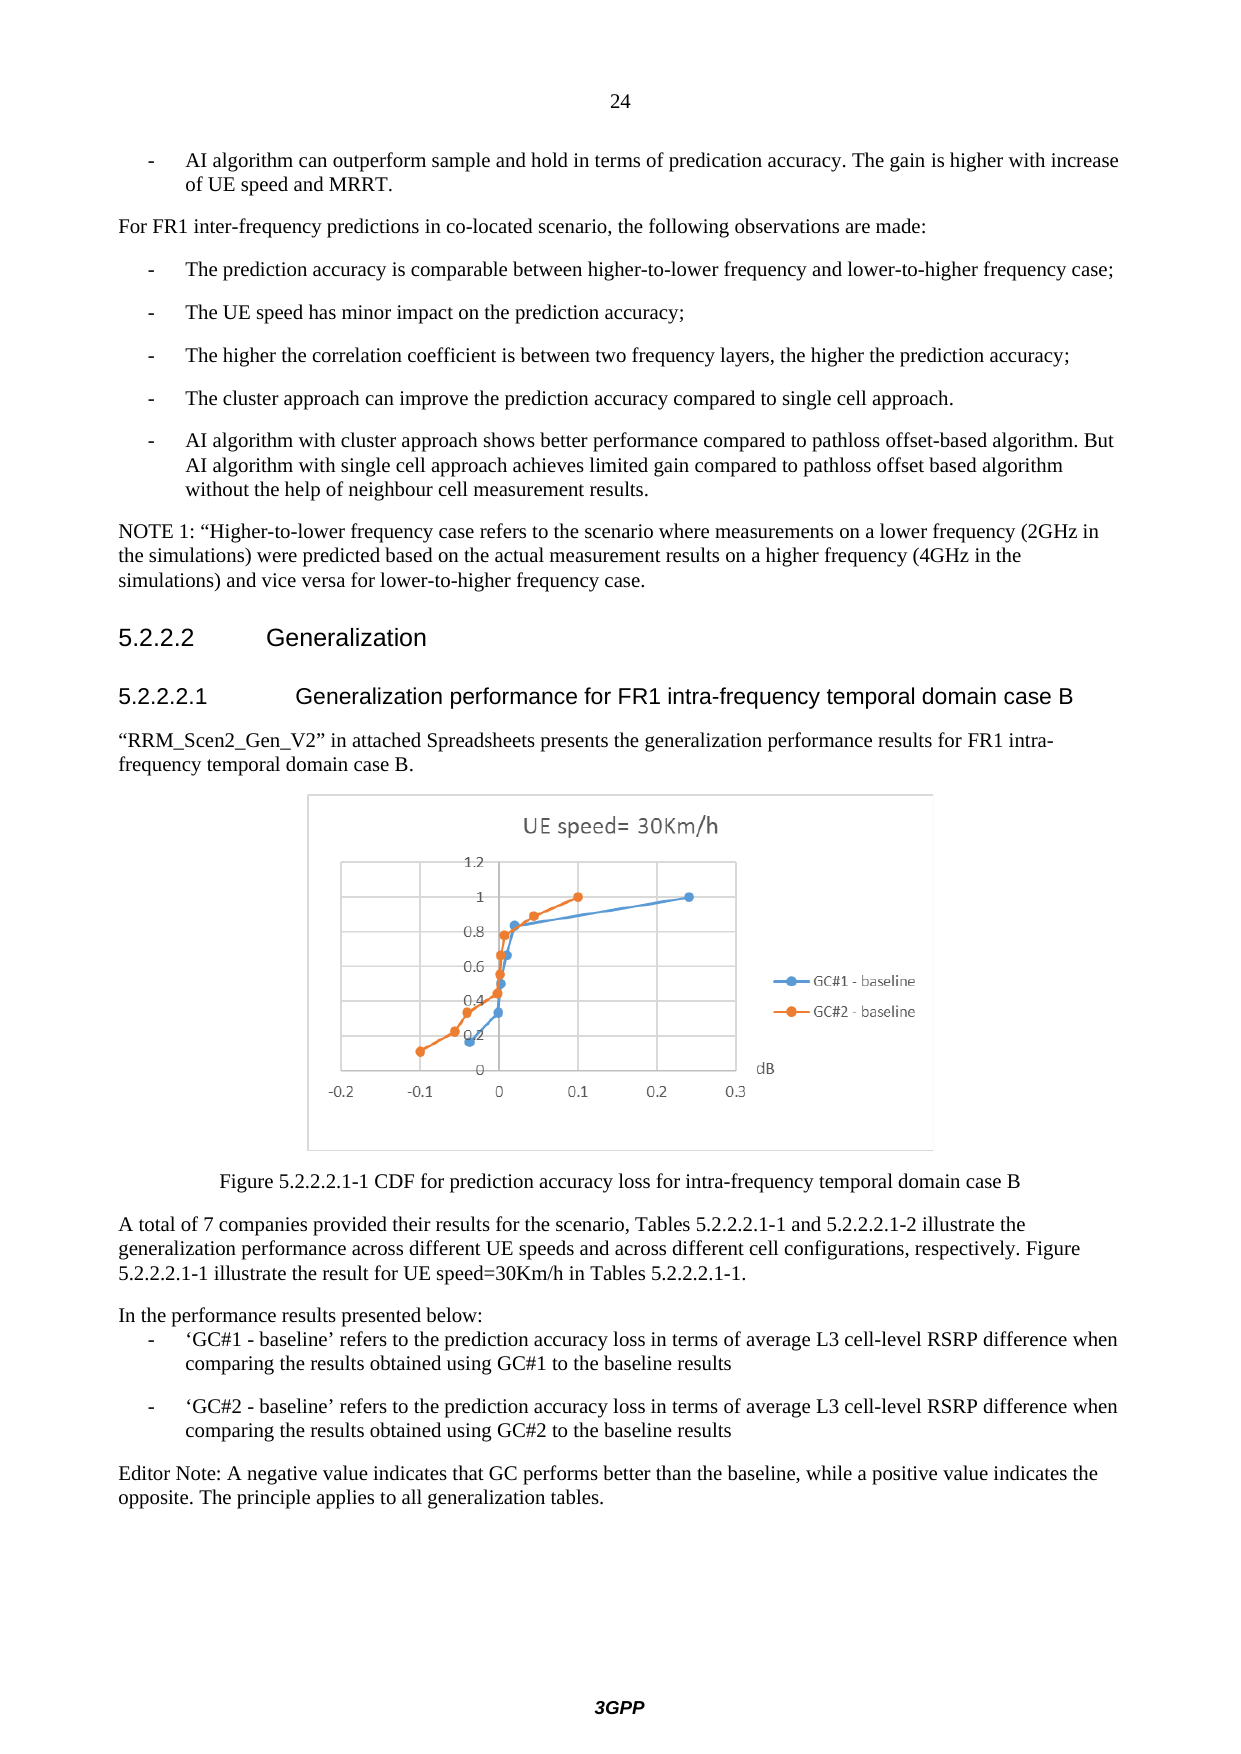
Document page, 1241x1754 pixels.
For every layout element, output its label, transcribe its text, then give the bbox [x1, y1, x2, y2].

text A total of 7 companies provided their results for the scenario, Tables 5.2.2.2.1-1 and 5.2.2.2.1-2 illustrate the generalization performance across different UE speeds and across different cell configurations, respectively. Figure 5.2.2.2.1-1 illustrate the result for UE speed=30Km/h in Tables 5.2.2.2.1-1. [118, 1212, 1122, 1284]
list The higher the correlation coefficient is between two frequency layers, the higher the prediction accuracy; [148, 343, 1122, 367]
list The prediction accuracy is comparable between higher-to-lower frequency and lower-to-higher frequency case; [148, 257, 1122, 281]
text For FR1 inter-frequency predictions in co-located scenario, the following observations are made: [118, 214, 1122, 238]
text In the performance results presented below: [118, 1303, 1122, 1327]
text NOTE 1: “Higher-to-lower frequency case refers to the scenario where measurements on a lower frequency (2GHz in the simulations) were predicted based on the actual measurement results on a higher frequency (4GHz in the simulations) and vice versa for lower-to-higher frequency case. [118, 519, 1122, 592]
subtitle 5.2.2.2 Generalization [118, 623, 1122, 652]
list ‘GC#1 - baseline’ refers to the prediction accuracy loss in terms of average L3 cell-level RSRP difference when comparing the results obtained using GC#1 to the baseline results [148, 1327, 1122, 1375]
subtitle 5.2.2.2.1 Generalization performance for FR1 intra-frequency temporal domain case B [118, 683, 1122, 709]
text “RRM_Scen2_Gen_V2” in attached Spreadsheets presents the generalization performance results for FR1 intra-frequency temporal domain case B. [118, 728, 1122, 776]
list AI algorithm with cluster approach shows better performance compared to pathloss offset-based algorithm. But AI algorithm with single cell approach achieves limited gain compared to pathloss offset based algorithm without the help of neighbour cell measurement results. [148, 428, 1122, 501]
list ‘GC#2 - baseline’ refers to the prediction accuracy loss in terms of average L3 cell-level RSRP difference when comparing the results obtained using GC#2 to the baseline results [148, 1394, 1122, 1442]
list The cluster approach can improve the prediction accuracy compared to single cell approach. [148, 386, 1122, 410]
picture [307, 794, 934, 1151]
text Editor Note: A negative value indicates that GC performs better than the baseline, while a positive value indicates the opposite. The principle applies to all generalization tables. [118, 1461, 1122, 1509]
list The UE speed has minor impact on the prediction accuracy; [148, 300, 1122, 324]
text Figure 5.2.2.2.1-1 CDF for prediction accuracy loss for intra-frequency temporal domain case B [118, 1169, 1122, 1193]
list AI algorithm can outperform sample and hold in terms of predication accuracy. The gain is higher with increase of UE speed and MRRT. [148, 147, 1122, 196]
